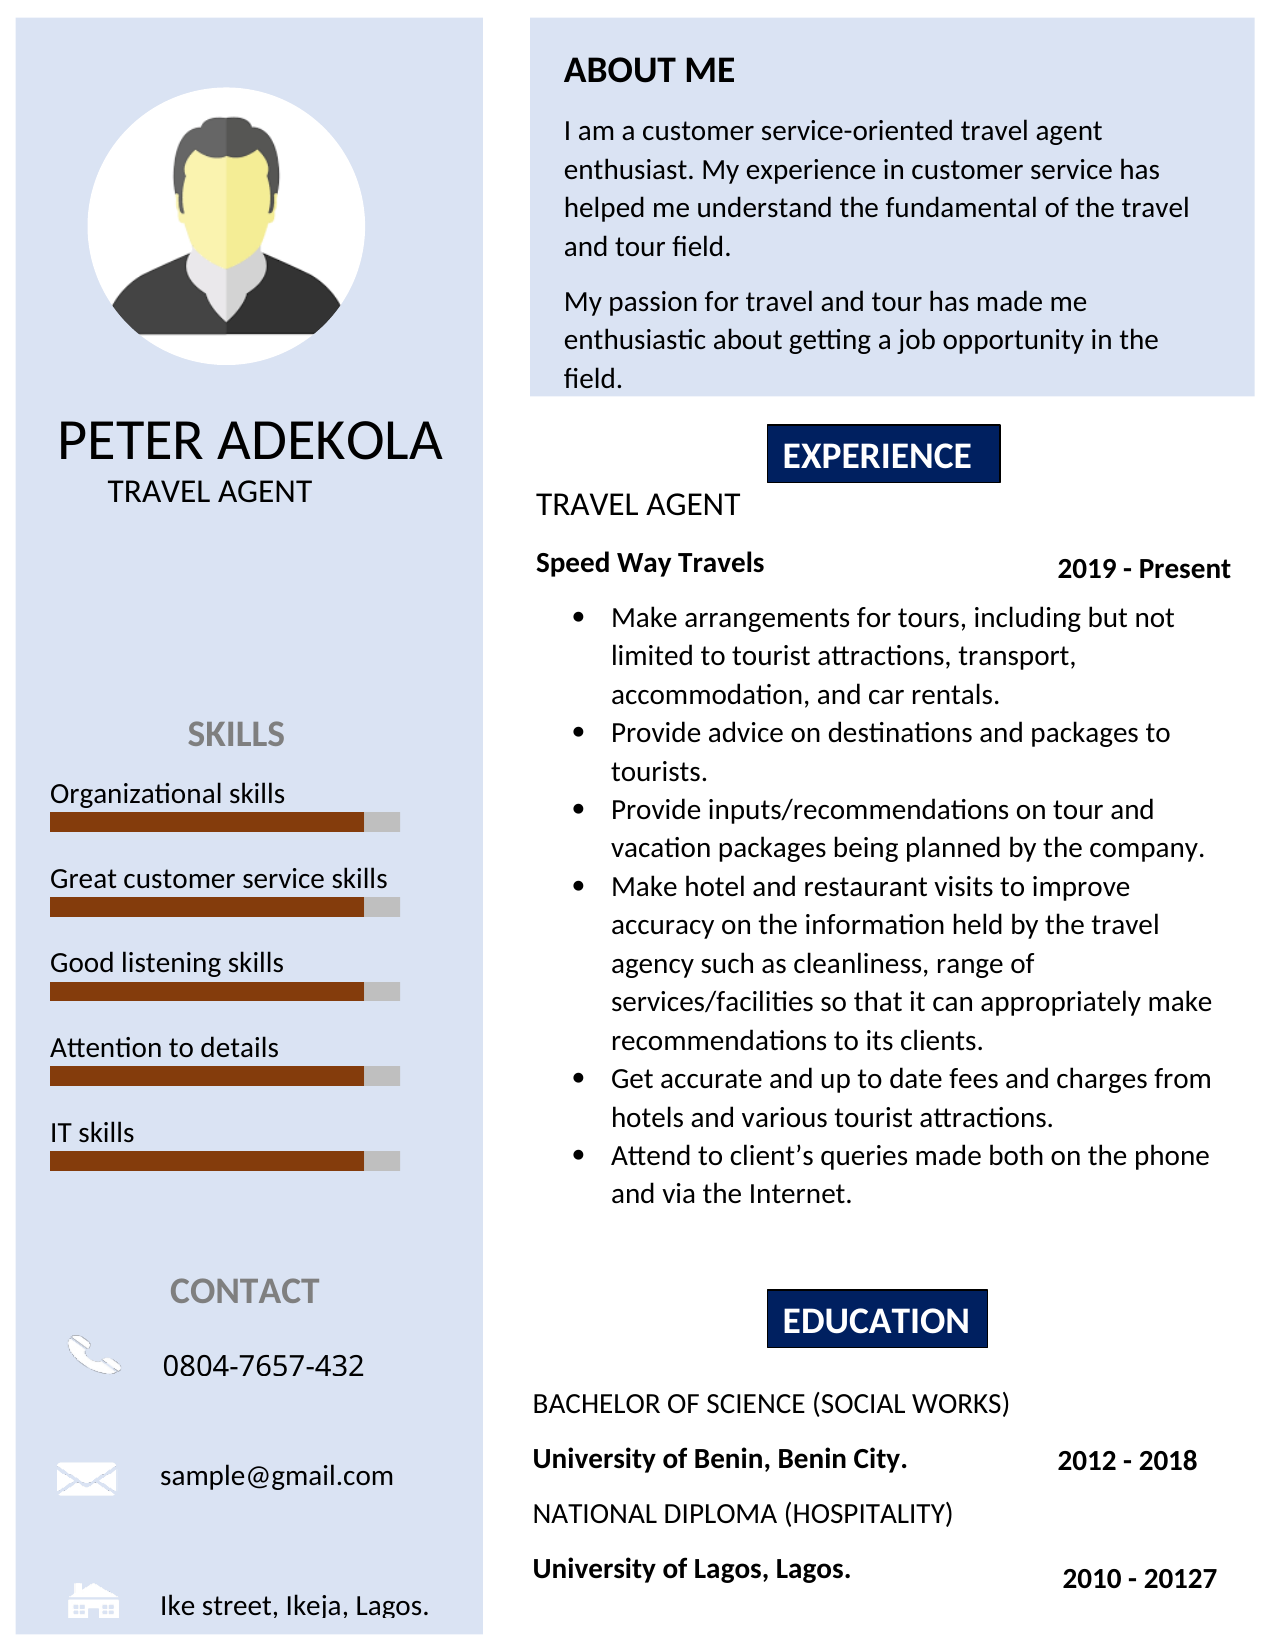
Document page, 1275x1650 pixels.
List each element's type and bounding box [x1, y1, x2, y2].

picture [50, 1570, 138, 1618]
picture [87, 87, 366, 365]
picture [50, 1452, 124, 1506]
picture [50, 1322, 139, 1387]
